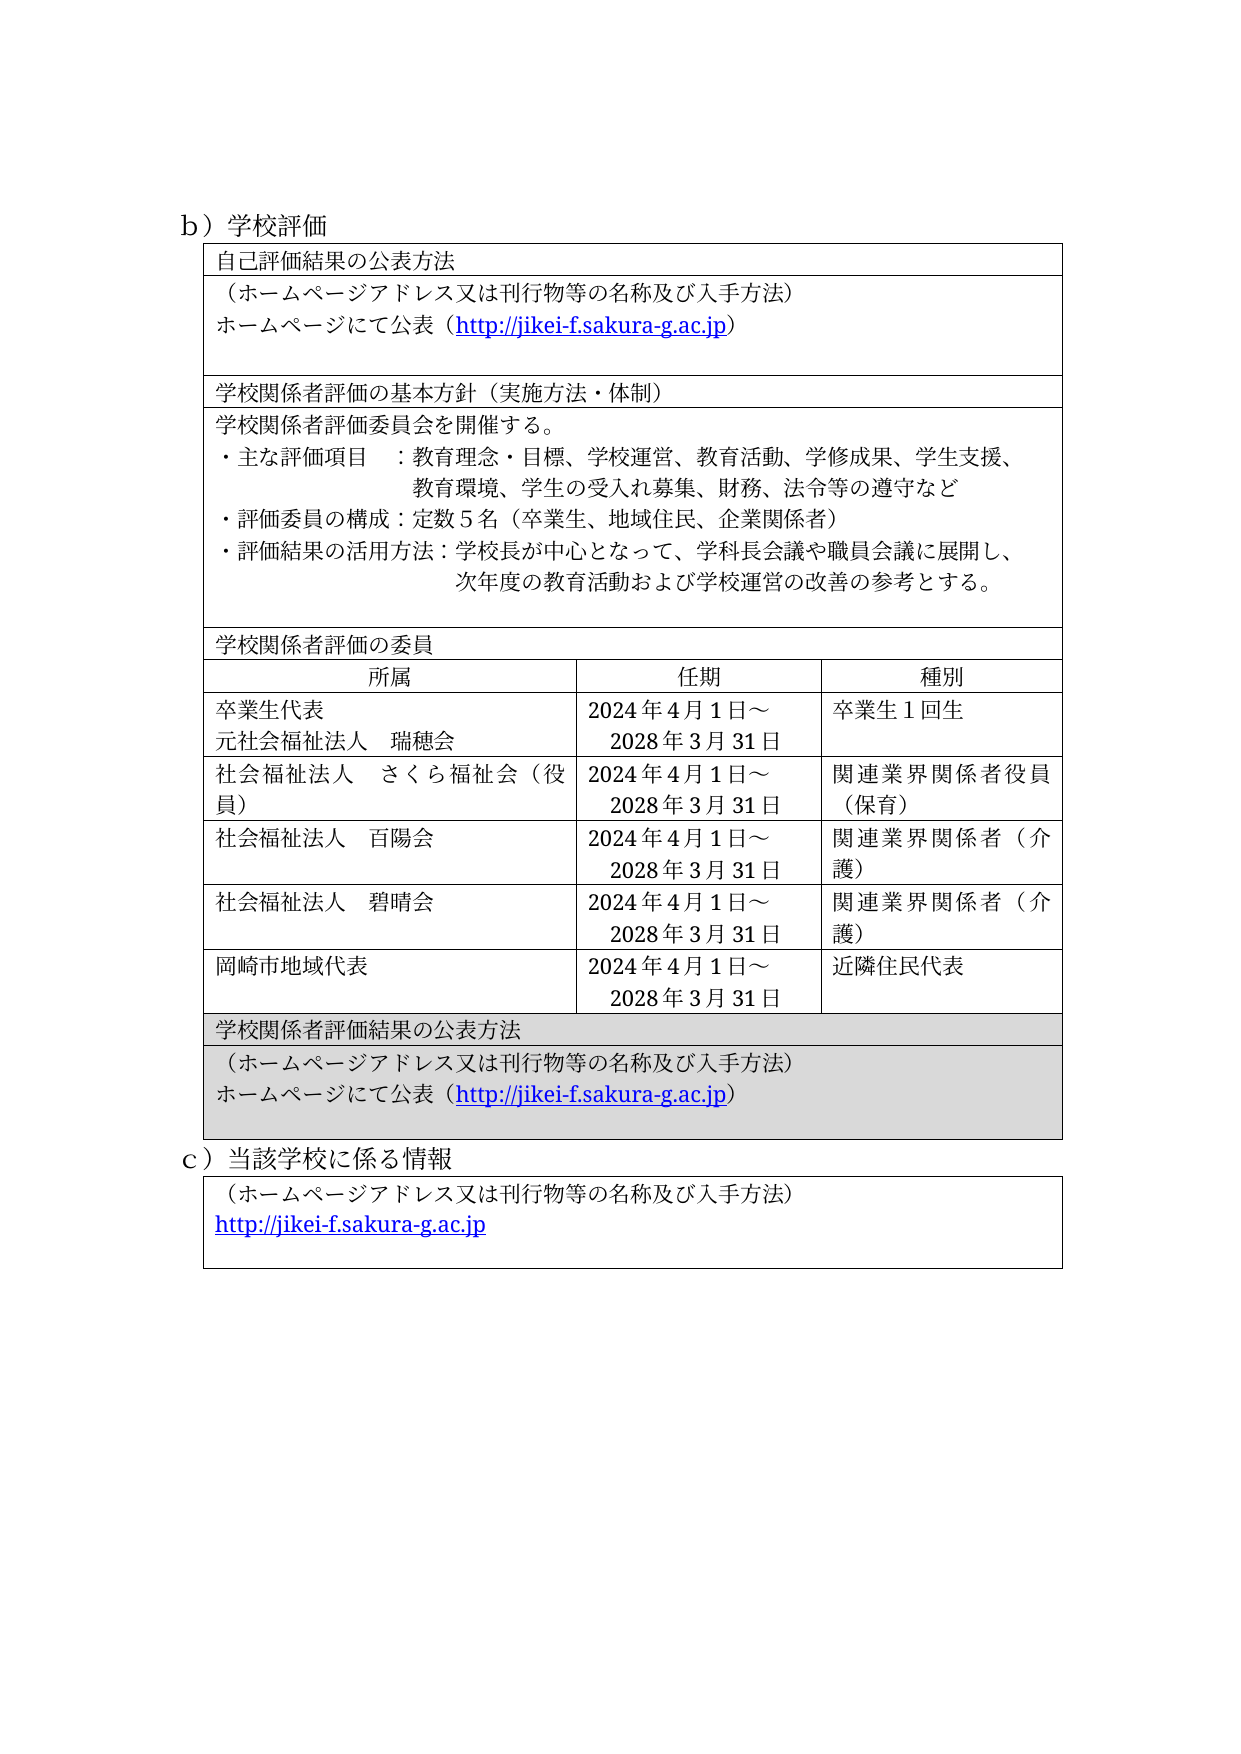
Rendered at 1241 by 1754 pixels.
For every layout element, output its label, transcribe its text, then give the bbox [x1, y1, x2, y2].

table_cell （ホームページアドレス又は刊行物等の名称及び入手方法） ホームページにて公表（http://jikei-f.sakura-g.ac.jp） [204, 1046, 1062, 1139]
text ｂ）学校評価 [177, 207, 1063, 243]
table_cell 卒業生１回生 [822, 693, 1062, 756]
table_cell 種別 [822, 660, 1062, 692]
table_cell （ホームページアドレス又は刊行物等の名称及び入手方法） ホームページにて公表（http://jikei-f.sakura-g.ac.jp） [204, 276, 1062, 375]
table_cell 関連業界関係者（介護） [822, 885, 1062, 948]
table_cell 2024年4月1日～ 2028年3月31日 [577, 693, 821, 756]
table_cell 学校関係者評価の委員 [204, 628, 1062, 659]
table_header （ホームページアドレス又は刊行物等の名称及び入手方法） http://jikei-f.sakura-g.ac.jp [204, 1177, 1062, 1268]
table_cell 任期 [577, 660, 821, 692]
table_cell 学校関係者評価結果の公表方法 [204, 1014, 1062, 1045]
table_cell 学校関係者評価の基本方針（実施方法・体制） [204, 376, 1062, 407]
table_cell 2024年4月1日～ 2028年3月31日 [577, 885, 821, 948]
text ｃ）当該学校に係る情報 [177, 1140, 1063, 1176]
table_cell 関連業界関係者（介護） [822, 821, 1062, 884]
table_cell 近隣住民代表 [822, 950, 1062, 1013]
table_cell 関連業界関係者役員 （保育） [822, 757, 1062, 820]
table_cell 2024年4月1日～ 2028年3月31日 [577, 757, 821, 820]
table_cell 社会福祉法人 百陽会 [204, 821, 576, 884]
table_cell 岡崎市地域代表 [204, 950, 576, 1013]
table_cell 2024年4月1日～ 2028年3月31日 [577, 821, 821, 884]
table_cell 学校関係者評価委員会を開催する。 ・主な評価項目 ：教育理念・目標、学校運営、教育活動、学修成果、学生支援、 教育環境、学生の受入れ募集、財務、法令等の遵守など ・評価委員の構成：定数５名（卒業生、地域住民、企業関係者） ・評価結果の活用方法：学校長が中心となって、学科長会議や職員会議に展開し、 次年度の教育活動および学校運営の改善の参考とする。 [204, 408, 1062, 627]
table_header 自己評価結果の公表方法 [204, 244, 1062, 275]
table_cell 社会福祉法人 さくら福祉会（役員） [204, 757, 576, 820]
table_cell 卒業生代表 元社会福祉法人 瑞穂会 [204, 693, 576, 756]
table_cell 社会福祉法人 碧晴会 [204, 885, 576, 948]
table_cell 2024年4月1日～ 2028年3月31日 [577, 950, 821, 1013]
table_cell 所属 [204, 660, 576, 692]
